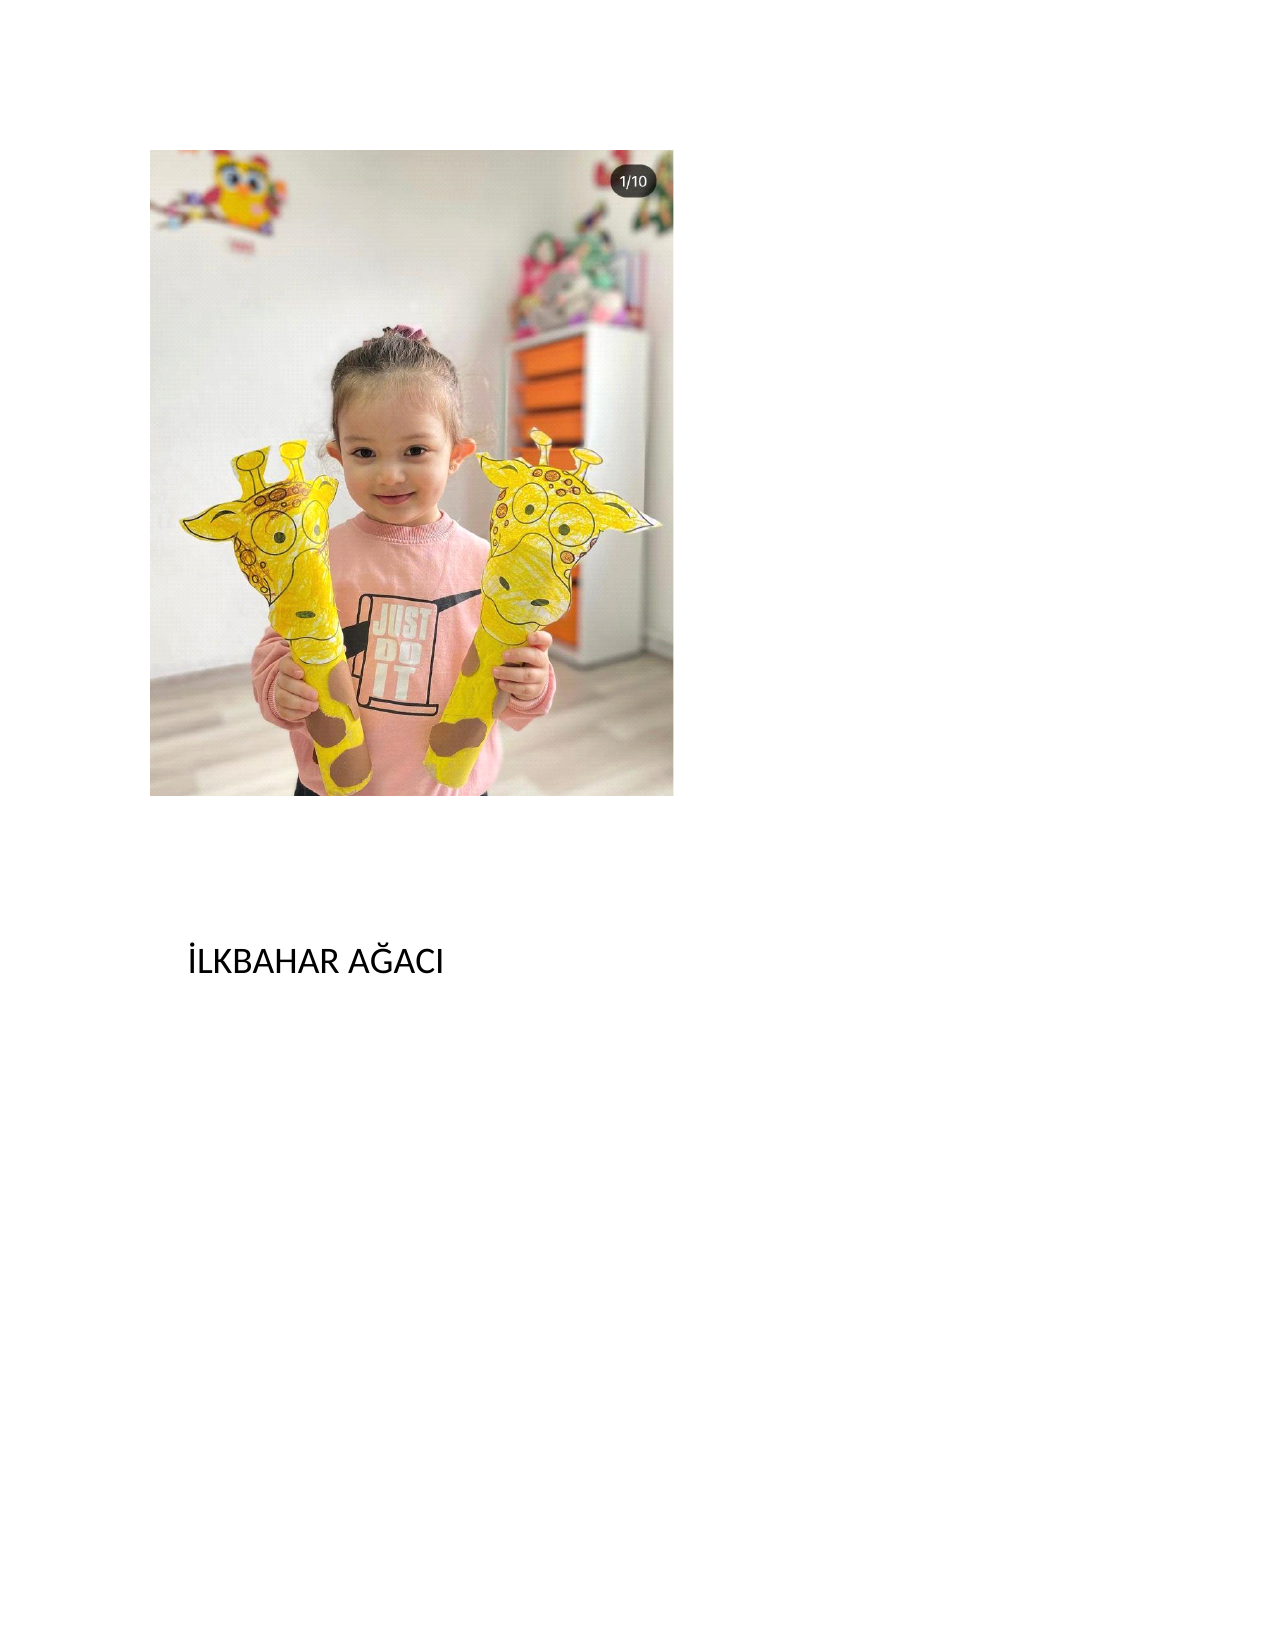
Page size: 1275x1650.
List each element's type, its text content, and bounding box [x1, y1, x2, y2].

text İLKBAHAR AĞACI [187, 937, 1125, 983]
picture [150, 150, 674, 796]
